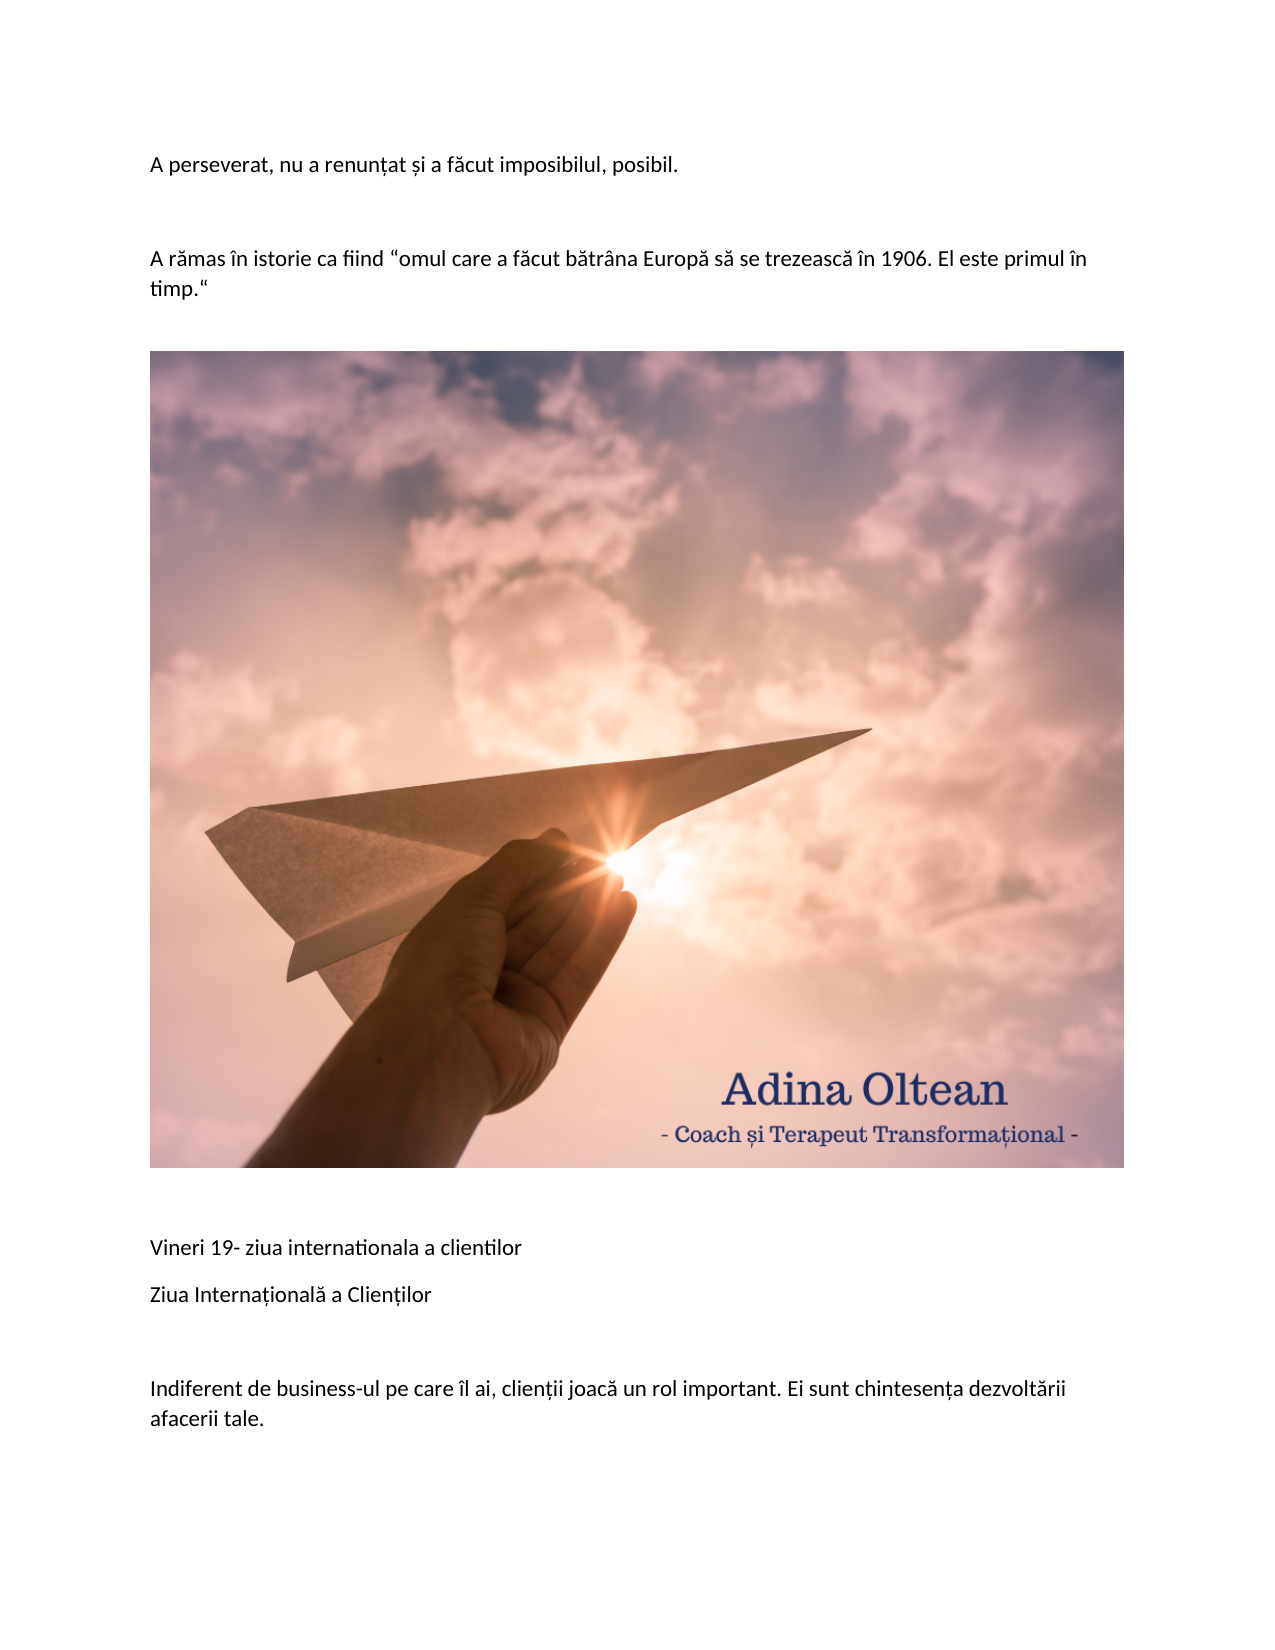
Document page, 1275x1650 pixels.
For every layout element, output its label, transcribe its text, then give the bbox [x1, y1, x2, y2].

text Ziua Internațională a Clienților [150, 1280, 1125, 1308]
text A rămas în istorie ca fiind “omul care a făcut bătrâna Europă să se trezească în 1906. El este primul în timp.“ [150, 244, 1125, 302]
text Indiferent de business-ul pe care îl ai, clienții joacă un rol important. Ei sunt chintesența dezvoltării afacerii tale. [150, 1374, 1125, 1432]
text A perseverat, nu a renunțat și a făcut imposibilul, posibil. [150, 150, 1125, 178]
picture [150, 351, 1124, 1168]
text Vineri 19- ziua internationala a clientilor [150, 1233, 1125, 1261]
